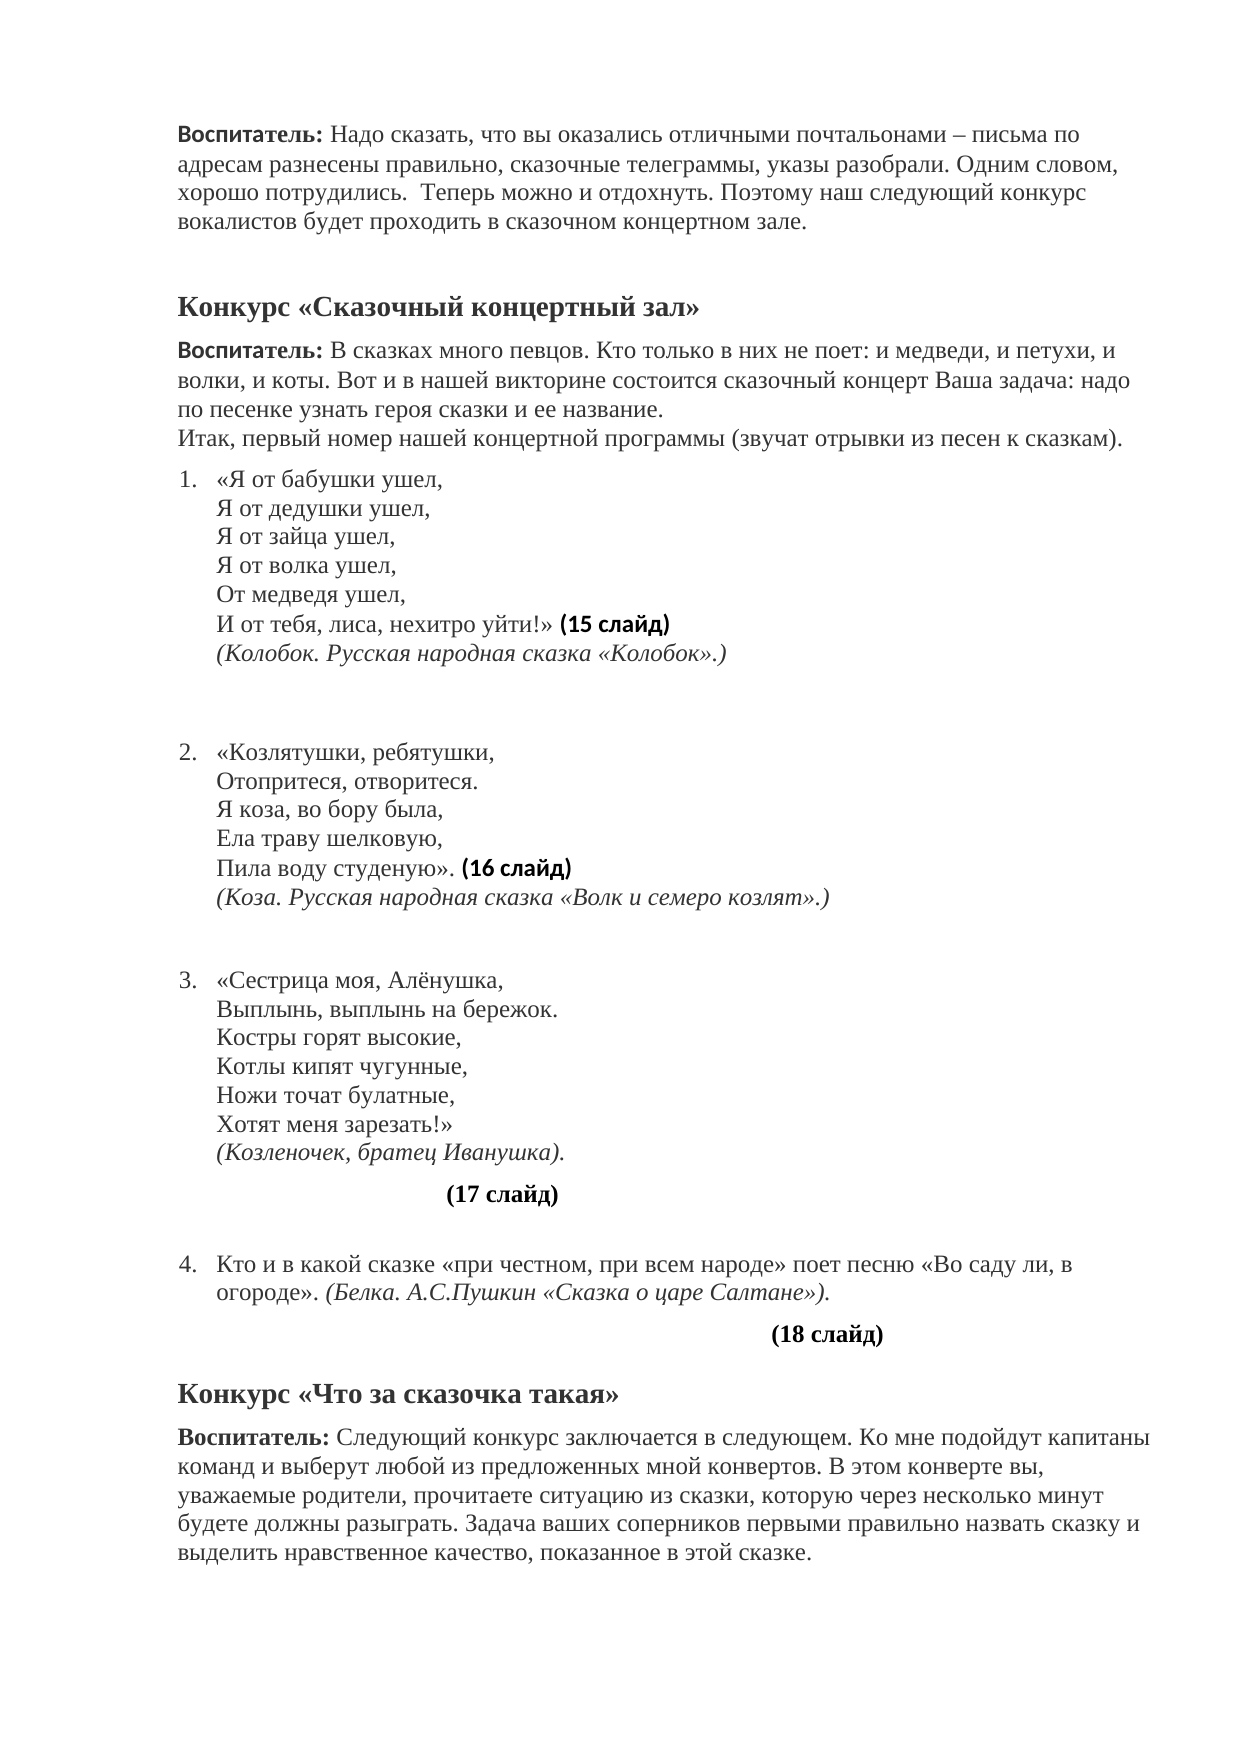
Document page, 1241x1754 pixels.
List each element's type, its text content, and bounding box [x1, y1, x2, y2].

text Воспитатель: Надо сказать, что вы оказались отличными почтальонами – письма по адресам разнесены правильно, сказочные телеграммы, указы разобрали. Одним словом, хорошо потрудились. Теперь можно и отдохнуть. Поэтому наш следующий конкурс вокалистов будет проходить в сказочном концертном зале. [177, 118, 1152, 235]
list «Я от бабушки ушел, Я от дедушки ушел, Я от зайца ушел, Я от волка ушел, От медведя ушел, И от тебя, лиса, нехитро уйти!» (15 слайд) (Колобок. Русская народная сказка «Колобок».) [179, 464, 1152, 667]
text Воспитатель: В сказках много певцов. Кто только в них не поет: и медведи, и петухи, и волки, и коты. Вот и в нашей викторине состоится сказочный концерт Ваша задача: надо по песенке узнать героя сказки и ее название. Итак, первый номер нашей концертной программы (звучат отрывки из песен к сказкам). [177, 335, 1152, 451]
list «Козлятушки, ребятушки, Отопритеся, отворитеся. Я коза, во бору была, Ела траву шелковую, Пила воду студеную». (16 слайд) (Коза. Русская народная сказка «Волк и семеро козлят».) [179, 737, 1152, 911]
text (17 слайд) [177, 1179, 1152, 1207]
text Конкурс «Что за сказочка такая» [177, 1376, 1152, 1410]
text Воспитатель: Следующий конкурс заключается в следующем. Ко мне подойдут капитаны команд и выберут любой из предложенных мной конвертов. В этом конверте вы, уважаемые родители, прочитаете ситуацию из сказки, которую через несколько минут будете должны разыграть. Задача ваших соперников первыми правильно назвать сказку и выделить нравственное качество, показанное в этой сказке. [177, 1422, 1152, 1566]
text (18 слайд) [177, 1319, 1152, 1347]
list «Сестрица моя, Алёнушка, Выплынь, выплынь на бережок. Костры горят высокие, Котлы кипят чугунные, Ножи точат булатные, Хотят меня зарезать!» (Козленочек, братец Иванушка). [179, 965, 1152, 1166]
list Кто и в какой сказке «при честном, при всем народе» поет песню «Во саду ли, в огороде». (Белка. А.С.Пушкин «Сказка о царе Салтане»). [179, 1249, 1152, 1306]
text Конкурс «Сказочный концертный зал» [177, 289, 1152, 322]
